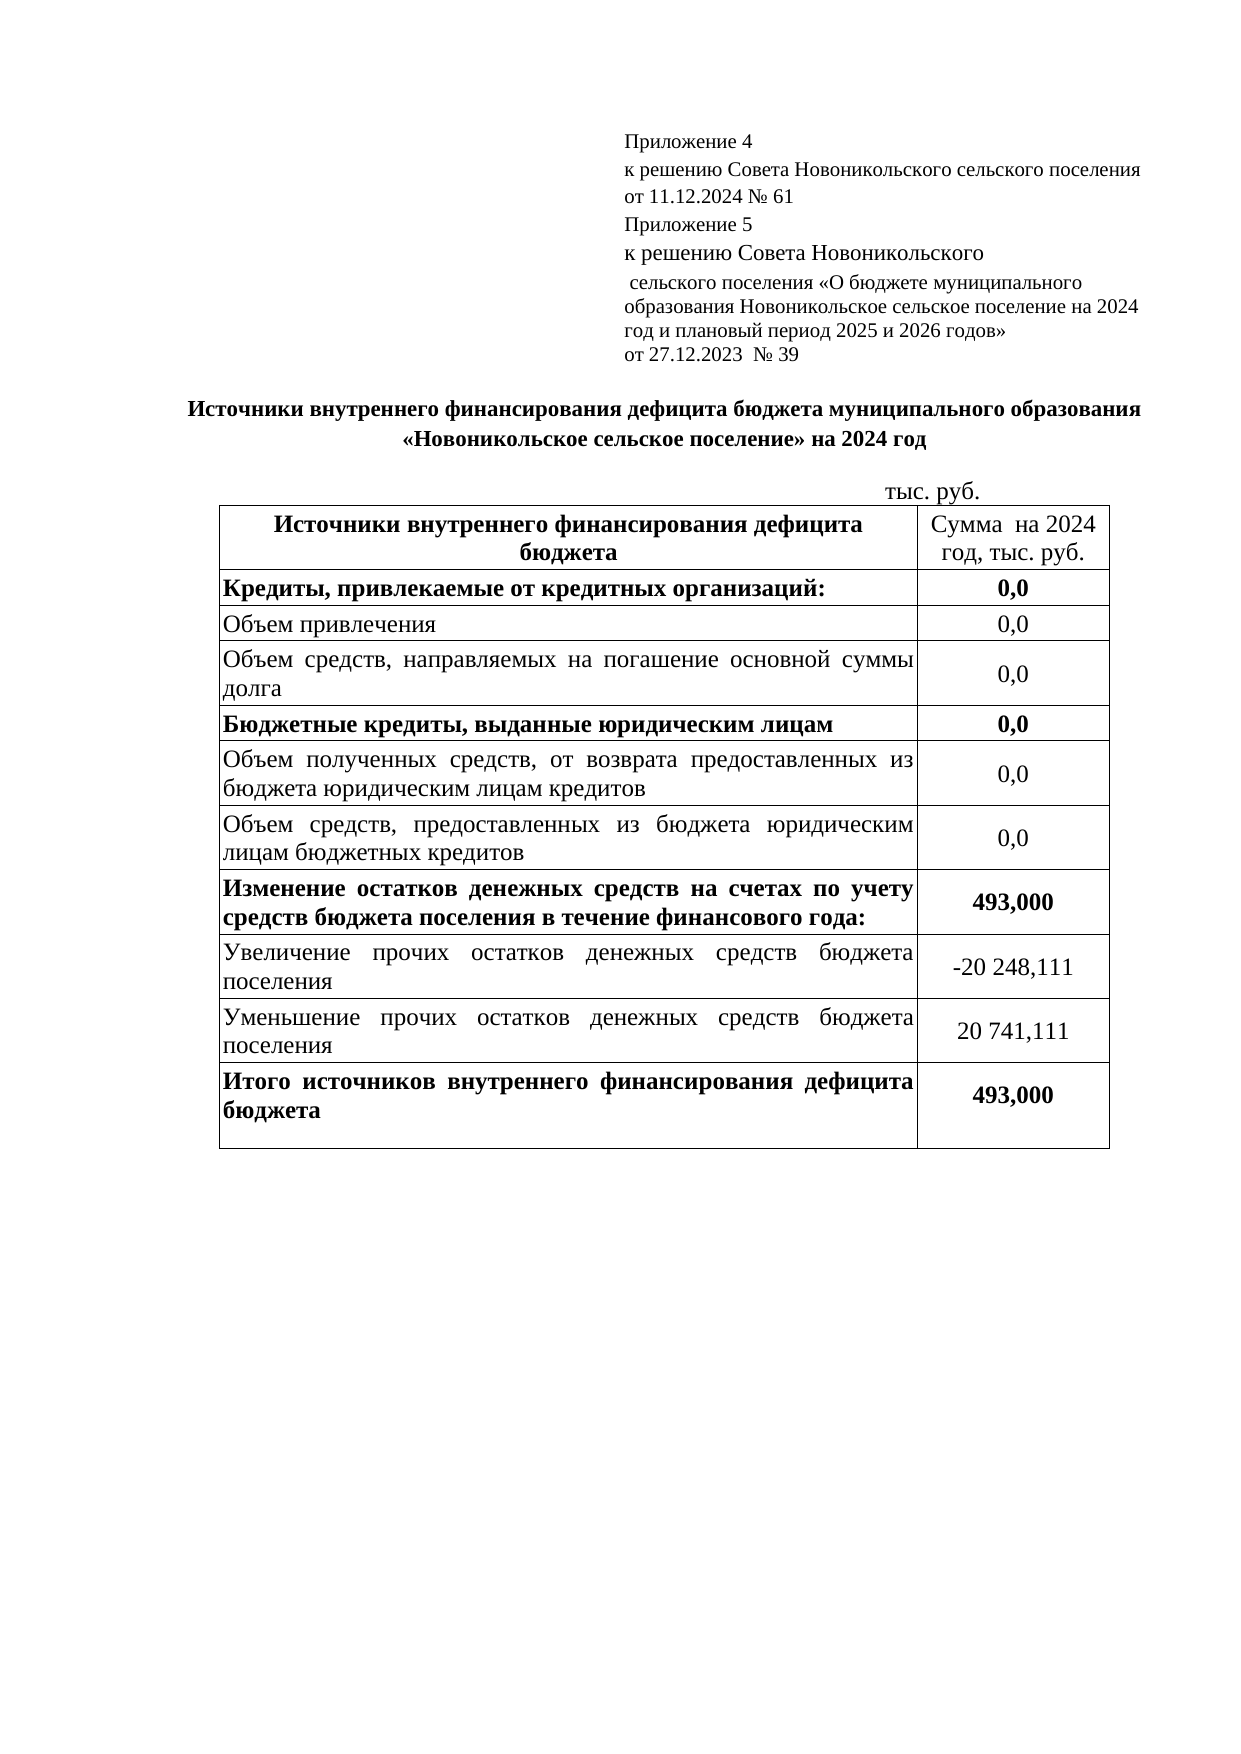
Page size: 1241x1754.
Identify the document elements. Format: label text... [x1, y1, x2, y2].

table_cell Кредиты, привлекаемые от кредитных организаций: [220, 570, 917, 605]
table_cell 493,000 [918, 1063, 1109, 1147]
text к решению Совета Новоникольского сельского поселения [624, 157, 1152, 181]
text тыс. руб. [177, 476, 1152, 505]
text сельского поселения «О бюджете муниципального образования Новоникольское сельское поселение на 2024 год и плановый период 2025 и 2026 годов» от 27.12.2023 № 39 [624, 270, 1152, 366]
table_cell 0,0 [918, 570, 1109, 605]
table_cell 0,0 [918, 706, 1109, 740]
text Приложение 4 [624, 129, 1152, 153]
table_cell 0,0 [918, 641, 1109, 705]
table_cell -20 248,111 [918, 935, 1109, 998]
table_cell Объем средств, направляемых на погашение основной суммы долга [220, 641, 917, 705]
table_header Источники внутреннего финансирования дефицита бюджета [220, 506, 917, 569]
table_cell Уменьшение прочих остатков денежных средств бюджета поселения [220, 999, 917, 1062]
table_cell Итого источников внутреннего финансирования дефицита бюджета [220, 1063, 917, 1147]
text к решению Совета Новоникольского [624, 239, 1152, 266]
text Источники внутреннего финансирования дефицита бюджета муниципального образования «Новоникольское сельское поселение» на 2024 год [177, 395, 1152, 451]
table_cell Объем полученных средств, от возврата предоставленных из бюджета юридическим лицам кредитов [220, 741, 917, 805]
text от 11.12.2024 № 61 [624, 184, 1152, 208]
table_header Сумма на 2024 год, тыс. руб. [918, 506, 1109, 569]
table_cell Объем средств, предоставленных из бюджета юридическим лицам бюджетных кредитов [220, 806, 917, 869]
table_cell 20 741,111 [918, 999, 1109, 1062]
table_cell Бюджетные кредиты, выданные юридическим лицам [220, 706, 917, 740]
table_cell Изменение остатков денежных средств на счетах по учету средств бюджета поселения в течение финансового года: [220, 870, 917, 933]
table_cell Увеличение прочих остатков денежных средств бюджета поселения [220, 935, 917, 998]
table_cell 493,000 [918, 870, 1109, 933]
table_cell Объем привлечения [220, 606, 917, 640]
table_cell 0,0 [918, 606, 1109, 640]
table_cell 0,0 [918, 806, 1109, 869]
text Приложение 5 [624, 212, 1152, 236]
table_cell 0,0 [918, 741, 1109, 805]
